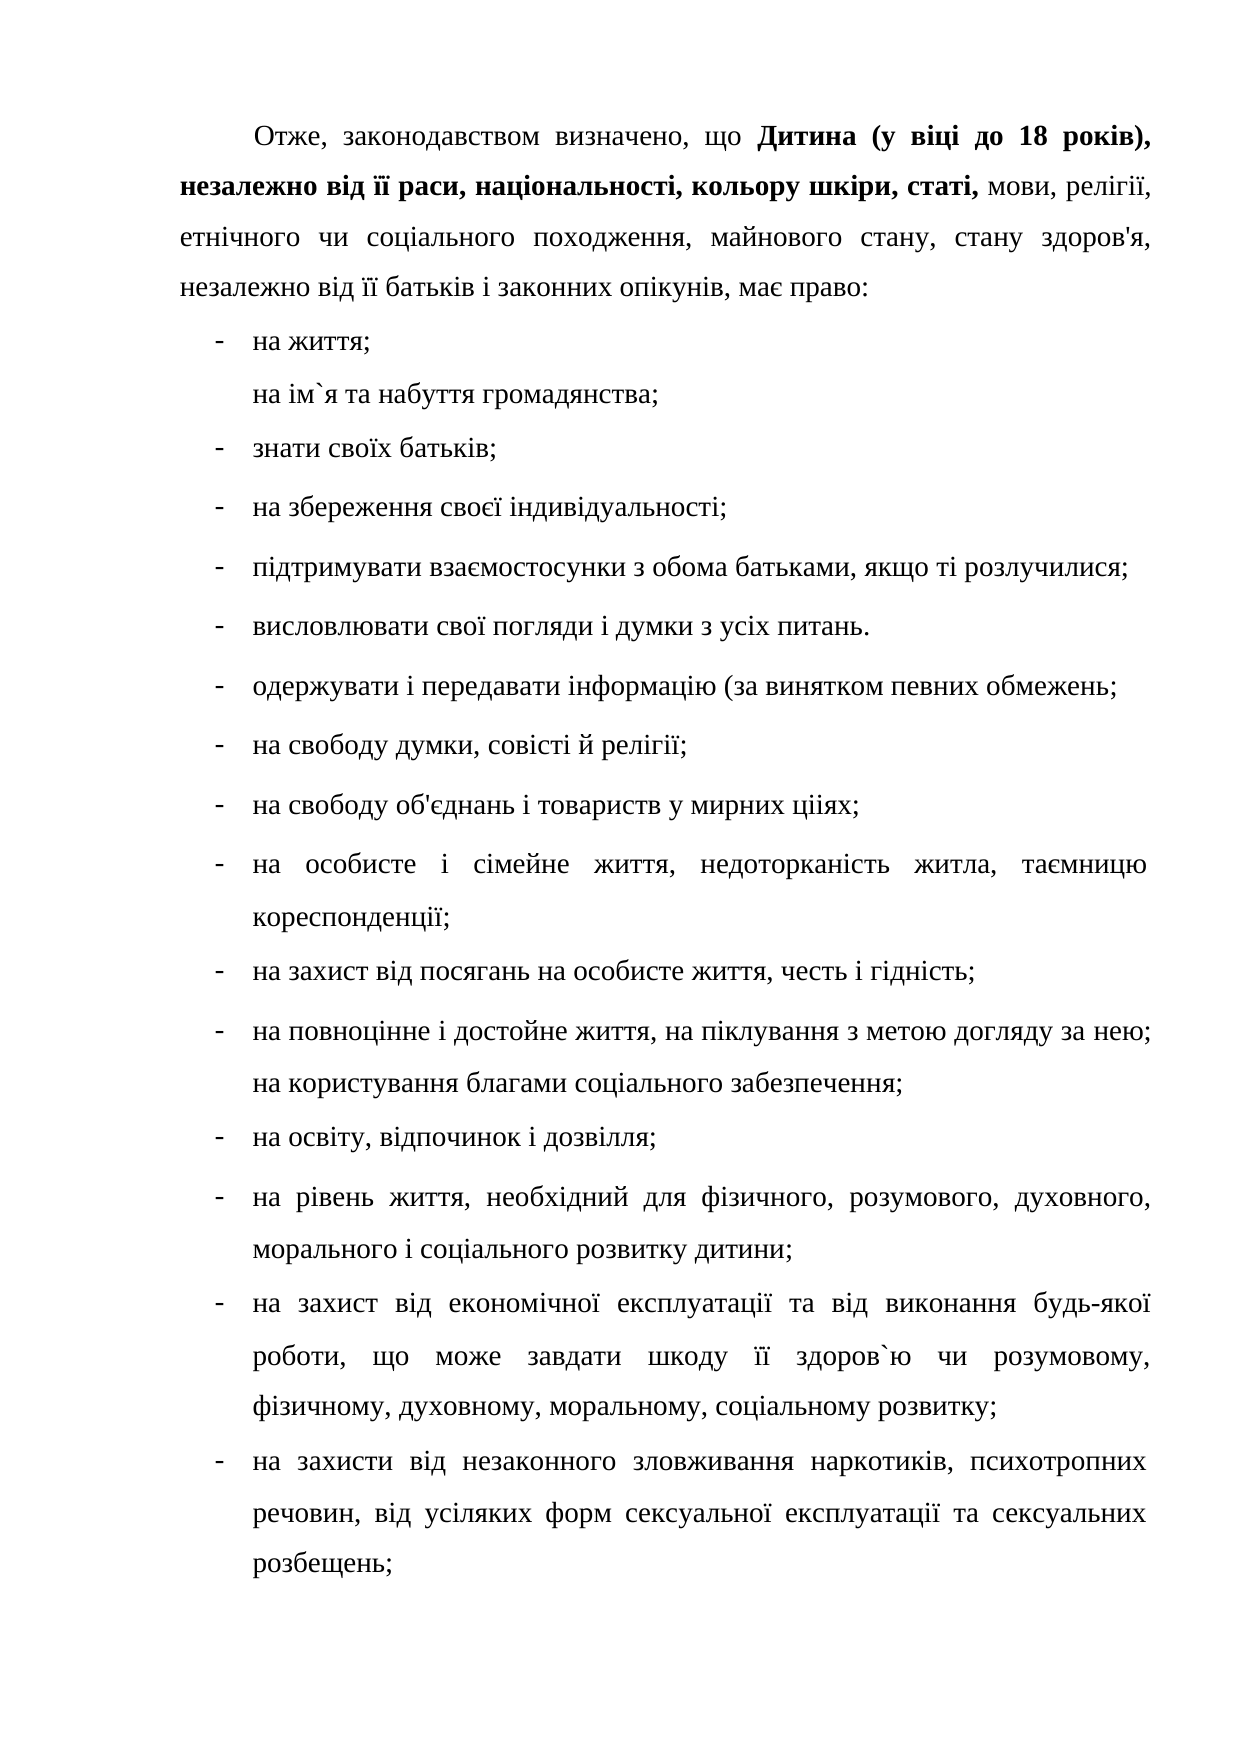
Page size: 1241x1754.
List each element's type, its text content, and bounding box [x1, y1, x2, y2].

list на захист від економічної експлуатації та від виконання будь-якої роботи, що може завдати шкоду її здоров`ю чи розумовому, фізичному, духовному, моральному, соціальному розвитку; [215, 1282, 1152, 1422]
list знати своїх батьків; [215, 426, 1152, 466]
list висловлювати свої погляди і думки з усіх питань. [215, 604, 1152, 644]
list на освіту, відпочинок і дозвілля; [215, 1116, 1152, 1155]
text Отже, законодавством визначено, що Дитина (у віці до 18 років), незалежно від її раси, національності, кольору шкіри, статі, мови, релігії, етнічного чи соціального походження, майнового стану, стану здоров'я, незалежно від її батьків і законних опікунів, має право: [179, 118, 1152, 303]
list на життя; на ім`я та набуття громадянства; [215, 319, 1152, 409]
list на збереження своєї індивідуальності; [215, 486, 1152, 525]
list на захист від посягань на особисте життя, честь і гідність; [215, 949, 1147, 989]
list на повноцінне і достойне життя, на піклування з метою догляду за нею; на користування благами соціального забезпечення; [215, 1009, 1152, 1099]
list на особисте і сімейне життя, недоторканість житла, таємницю кореспонденції; [215, 842, 1147, 932]
list на свободу думки, совісті й релігії; [215, 723, 1152, 763]
list на рівень життя, необхідний для фізичного, розумового, духовного, морального і соціального розвитку дитини; [215, 1175, 1152, 1265]
list одержувати і передавати інформацію (за винятком певних обмежень; [215, 664, 1152, 704]
list підтримувати взаємостосунки з обома батьками, якщо ті розлучилися; [215, 545, 1152, 585]
list на свободу об'єднань і товариств у мирних цііях; [215, 783, 1152, 823]
list на захисти від незаконного зловживання наркотиків, психотропних речовин, від усіляких форм сексуальної експлуатації та сексуальних розбещень; [215, 1439, 1147, 1579]
